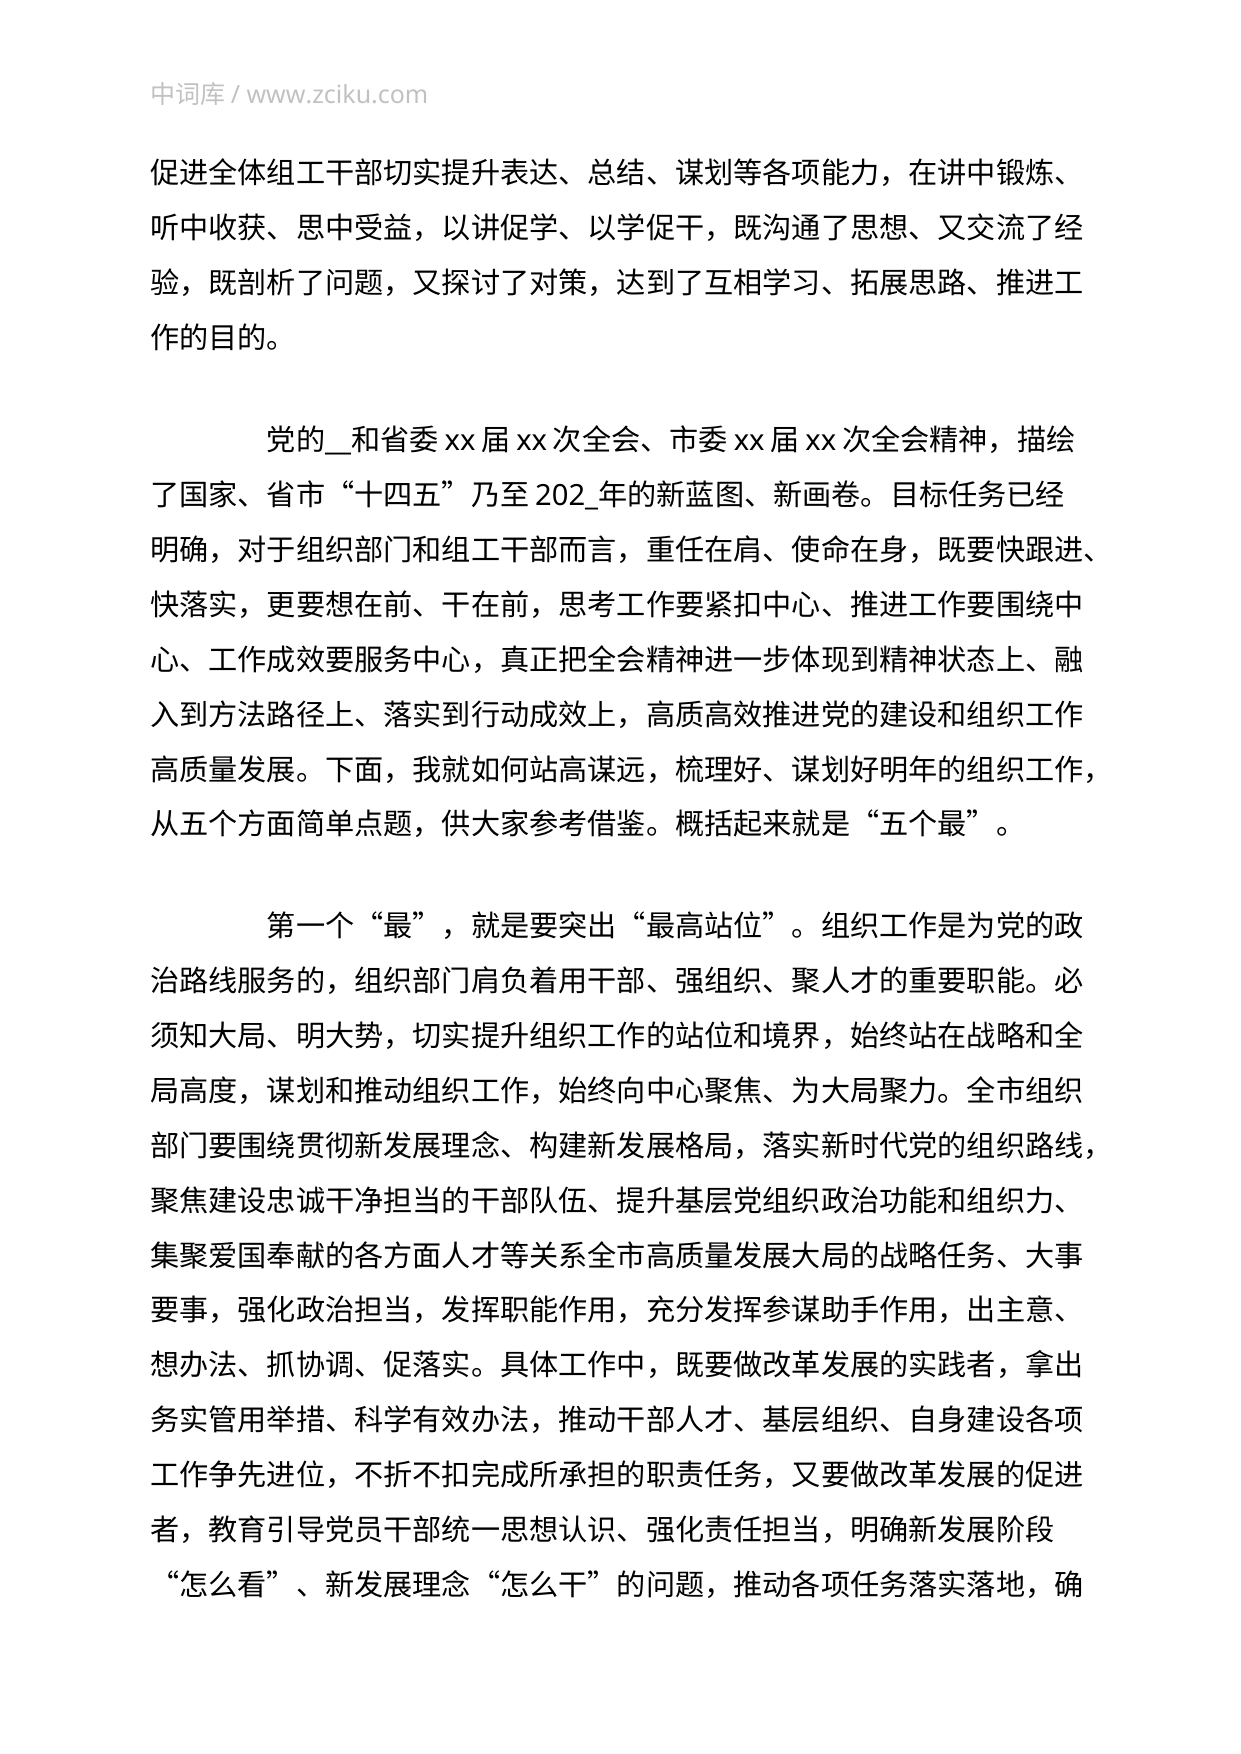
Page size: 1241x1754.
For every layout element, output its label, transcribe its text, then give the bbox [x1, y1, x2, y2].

text 党的__和省委xx届xx次全会、市委xx届xx次全会精神，描绘了国家、省市“十四五”乃至202_年的新蓝图、新画卷。目标任务已经明确，对于组织部门和组工干部而言，重任在肩、使命在身，既要快跟进、快落实，更要想在前、干在前，思考工作要紧扣中心、推进工作要围绕中心、工作成效要服务中心，真正把全会精神进一步体现到精神状态上、融入到方法路径上、落实到行动成效上，高质高效推进党的建设和组织工作高质量发展。下面，我就如何站高谋远，梳理好、谋划好明年的组织工作，从五个方面简单点题，供大家参考借鉴。概括起来就是“五个最”。 [150, 416, 1090, 843]
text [150, 150, 1090, 357]
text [150, 903, 1090, 1604]
